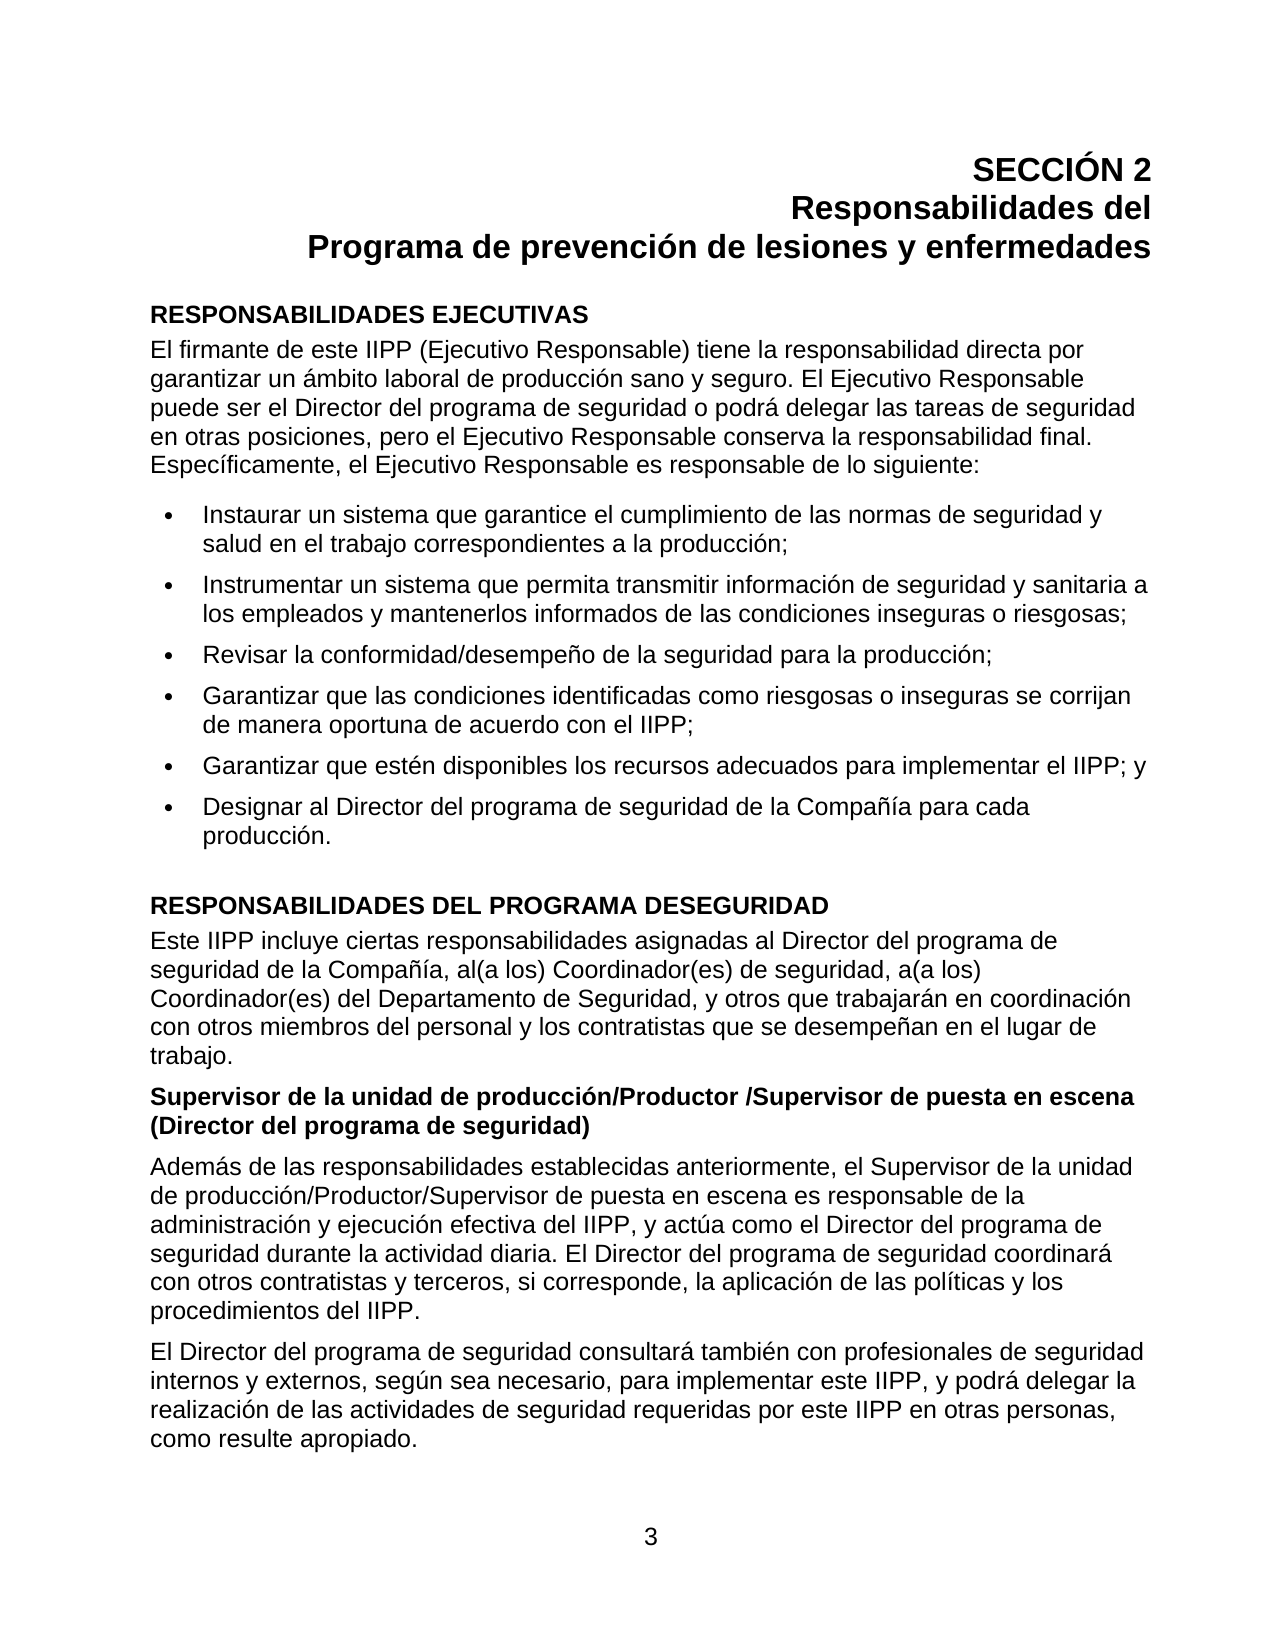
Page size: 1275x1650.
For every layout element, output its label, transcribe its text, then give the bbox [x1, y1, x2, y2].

list Instrumentar un sistema que permita transmitir información de seguridad y sanitaria a los empleados y mantenerlos informados de las condiciones inseguras o riesgosas; [165, 570, 1152, 627]
subtitle SECCIÓN 2 [150, 150, 1152, 188]
text El Director del programa de seguridad consultará también con profesionales de seguridad internos y externos, según sea necesario, para implementar este IIPP, y podrá delegar la realización de las actividades de seguridad requeridas por este IIPP en otras personas, como resulte apropiado. [150, 1337, 1152, 1452]
list Garantizar que las condiciones identificadas como riesgosas o inseguras se corrijan de manera oportuna de acuerdo con el IIPP; [165, 681, 1152, 739]
text Además de las responsabilidades establecidas anteriormente, el Supervisor de la unidad de producción/Productor/Supervisor de puesta en escena es responsable de la administración y ejecución efectiva del IIPP, y actúa como el Director del programa de seguridad durante la actividad diaria. El Director del programa de seguridad coordinará con otros contratistas y terceros, si corresponde, la aplicación de las políticas y los procedimientos del IIPP. [150, 1152, 1152, 1325]
text Supervisor de la unidad de producción/Productor /Supervisor de puesta en escena (Director del programa de seguridad) [150, 1082, 1152, 1140]
list Garantizar que estén disponibles los recursos adecuados para implementar el IIPP; y [165, 751, 1152, 780]
list Designar al Director del programa de seguridad de la Compañía para cada producción. [165, 792, 1152, 850]
list Instaurar un sistema que garantice el cumplimiento de las normas de seguridad y salud en el trabajo correspondientes a la producción; [165, 500, 1152, 557]
subtitle RESPONSABILIDADES DEL PROGRAMA DESEGURIDAD [150, 891, 1152, 920]
subtitle RESPONSABILIDADES EJECUTIVAS [150, 300, 1152, 329]
text Programa de prevención de lesiones y enfermedades [150, 227, 1152, 265]
list Revisar la conformidad/desempeño de la seguridad para la producción; [165, 640, 1152, 669]
text Este IIPP incluye ciertas responsabilidades asignadas al Director del programa de seguridad de la Compañía, al(a los) Coordinador(es) de seguridad, a(a los) Coordinador(es) del Departamento de Seguridad, y otros que trabajarán en coordinación con otros miembros del personal y los contratistas que se desempeñan en el lugar de trabajo. [150, 926, 1152, 1070]
text El firmante de este IIPP (Ejecutivo Responsable) tiene la responsabilidad directa por garantizar un ámbito laboral de producción sano y seguro. El Ejecutivo Responsable puede ser el Director del programa de seguridad o podrá delegar las tareas de seguridad en otras posiciones, pero el Ejecutivo Responsable conserva la responsabilidad final. Específicamente, el Ejecutivo Responsable es responsable de lo siguiente: [150, 335, 1152, 479]
text Responsabilidades del [150, 188, 1152, 227]
